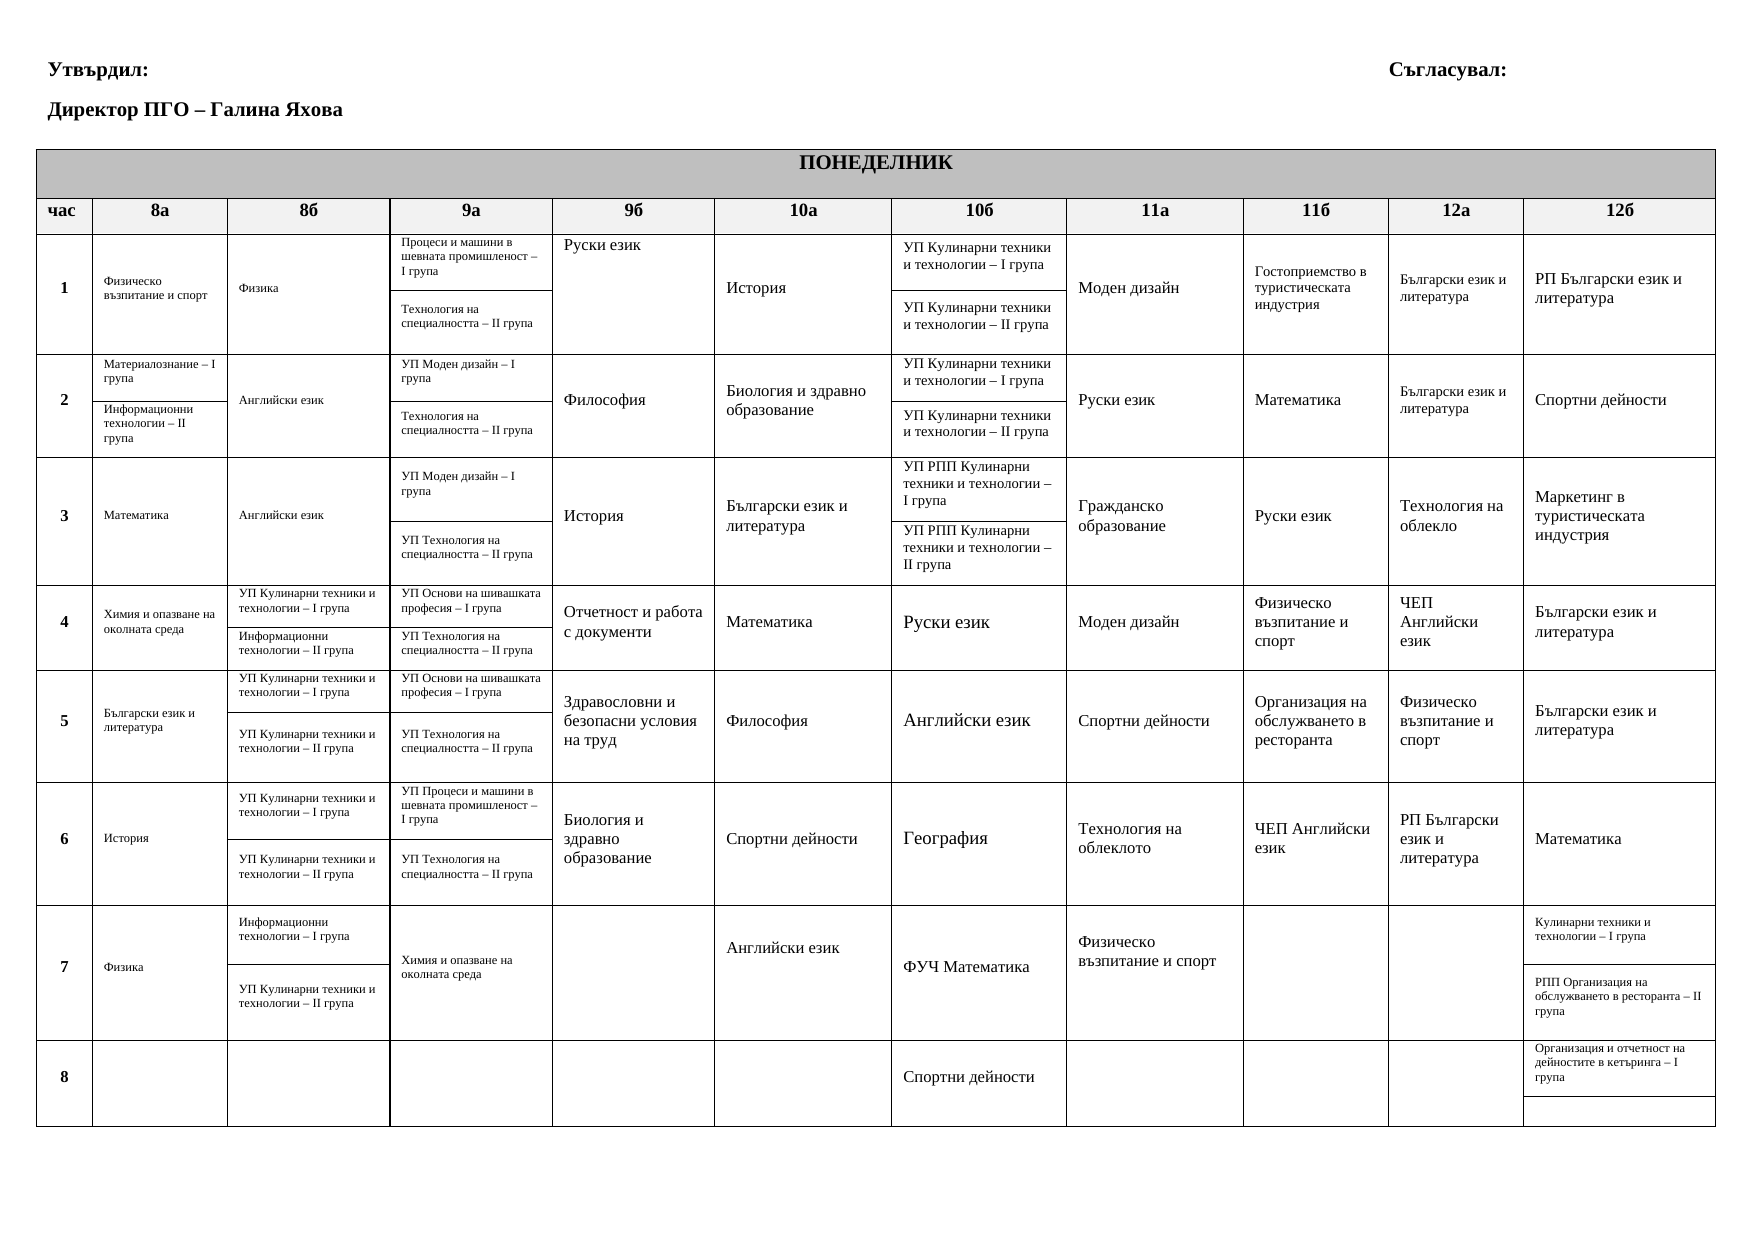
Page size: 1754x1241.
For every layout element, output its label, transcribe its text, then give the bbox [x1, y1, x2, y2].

table_cell Математика [93, 458, 227, 585]
table_cell ЧЕП Английски език [1389, 586, 1523, 669]
table_cell [391, 1041, 552, 1126]
table_cell УП РПП Кулинарни техники и технологии – II група [892, 522, 1066, 585]
table_cell Процеси и машини в шевната промишленост – I група [391, 235, 552, 290]
table_cell Философия [553, 355, 714, 457]
table_cell [1244, 906, 1388, 1039]
table_cell час [37, 199, 92, 233]
table_cell 8 [37, 1041, 92, 1126]
table_cell УП Кулинарни техники и технологии – II група [892, 291, 1066, 353]
table_cell ЧЕП Английски език [1244, 783, 1388, 905]
table_cell Английски език [228, 458, 389, 585]
table_cell УП Моден дизайн – I група [391, 458, 552, 521]
table_cell Руски език [1244, 458, 1388, 585]
table_cell РПП Организация на обслужването в ресторанта – II група [1524, 965, 1715, 1039]
table_cell 8а [93, 199, 227, 233]
table_cell УП Технология на специалността – II група [391, 522, 552, 585]
table_cell Биология и здравно образование [553, 783, 714, 905]
table_cell Български език и литература [1389, 235, 1523, 353]
table_cell Философия [715, 671, 891, 782]
table_cell Физическо възпитание и спорт [1067, 906, 1243, 1039]
table_cell УП Технология на специалността – II група [391, 713, 552, 782]
table_cell УП Кулинарни техники и технологии – I група [228, 671, 389, 712]
table_cell [1524, 1097, 1715, 1126]
table_cell УП Кулинарни техники и технологии – I група [892, 355, 1066, 401]
table_cell 8б [228, 199, 389, 233]
table_cell [1244, 1041, 1388, 1126]
table_cell РП Български език и литература [1389, 783, 1523, 905]
table_cell [553, 906, 714, 1039]
table_cell УП Кулинарни техники и технологии – I група [892, 235, 1066, 290]
table_cell Гражданско образование [1067, 458, 1243, 585]
table_cell 2 [37, 355, 92, 457]
table_cell [1389, 1041, 1523, 1126]
table_cell Руски език [1067, 355, 1243, 457]
table_cell УП Моден дизайн – I група [391, 355, 552, 401]
table_cell Спортни дейности [892, 1041, 1066, 1126]
table_cell 9а [391, 199, 552, 233]
table_cell Биология и здравно образование [715, 355, 891, 457]
table_cell Гостоприемство в туристическата индустрия [1244, 235, 1388, 353]
table_cell Информационни технологии – II група [228, 628, 389, 669]
table_cell Информационни технологии – II група [93, 402, 227, 457]
table_cell Английски език [228, 355, 389, 457]
table_cell История [93, 783, 227, 905]
table_cell 4 [37, 586, 92, 669]
table_cell [228, 1041, 389, 1126]
table_cell 11а [1067, 199, 1243, 233]
table_cell 11б [1244, 199, 1388, 233]
table_cell Моден дизайн [1067, 586, 1243, 669]
table_cell География [892, 783, 1066, 905]
table_cell УП Кулинарни техники и технологии – II група [228, 713, 389, 782]
table_cell Физическо възпитание и спорт [1389, 671, 1523, 782]
table_cell УП Основи на шивашката професия – I група [391, 671, 552, 712]
table_cell Руски език [892, 586, 1066, 669]
table_cell Английски език [892, 671, 1066, 782]
table_cell УП Кулинарни техники и технологии – I група [228, 586, 389, 627]
table_cell Маркетинг в туристическата индустрия [1524, 458, 1715, 585]
table_cell Технология на специалността – II група [391, 402, 552, 457]
table_cell Кулинарни техники и технологии – I група [1524, 906, 1715, 964]
table_cell История [715, 235, 891, 353]
table_cell 3 [37, 458, 92, 585]
text Директор ПГО – Галина Яхова [47, 97, 1707, 121]
table_cell Информационни технологии – I група [228, 906, 389, 964]
table_cell Български език и литература [1524, 671, 1715, 782]
table_cell История [553, 458, 714, 585]
table_cell 12а [1389, 199, 1523, 233]
table_cell [1067, 1041, 1243, 1126]
table_cell [715, 1041, 891, 1126]
table_cell Български език и литература [715, 458, 891, 585]
table_cell РП Български език и литература [1524, 235, 1715, 353]
table_cell Български език и литература [93, 671, 227, 782]
table_cell Химия и опазване на околната среда [93, 586, 227, 669]
table_cell Физика [93, 906, 227, 1039]
table_cell Физическо възпитание и спорт [93, 235, 227, 353]
table_cell Здравословни и безопасни условия на труд [553, 671, 714, 782]
table_cell УП Процеси и машини в шевната промишленост – I група [391, 783, 552, 839]
table_cell Технология на специалността – II група [391, 291, 552, 353]
table_cell Физика [228, 235, 389, 353]
table_cell Технология на облеклото [1067, 783, 1243, 905]
table_cell Спортни дейности [1524, 355, 1715, 457]
table_cell ФУЧ Математика [892, 906, 1066, 1039]
table_cell 12б [1524, 199, 1715, 233]
table_cell УП Основи на шивашката професия – I група [391, 586, 552, 627]
table_cell УП Кулинарни техники и технологии – I група [228, 783, 389, 839]
table_cell УП Технология на специалността – II група [391, 840, 552, 905]
table_cell УП Кулинарни техники и технологии – II група [892, 402, 1066, 457]
table_cell 1 [37, 235, 92, 353]
table_cell Математика [1244, 355, 1388, 457]
table_cell Английски език [715, 906, 891, 1039]
table_cell Български език и литература [1389, 355, 1523, 457]
table_cell 5 [37, 671, 92, 782]
table_header ПОНЕДЕЛНИК [37, 150, 1715, 198]
table_cell Отчетност и работа с документи [553, 586, 714, 669]
table_cell Моден дизайн [1067, 235, 1243, 353]
table_cell Организация и отчетност на дейностите в кетъринга – I група [1524, 1041, 1715, 1096]
table_cell Математика [715, 586, 891, 669]
table_cell УП Технология на специалността – II група [391, 628, 552, 669]
table_cell Спортни дейности [1067, 671, 1243, 782]
table_cell Технология на облекло [1389, 458, 1523, 585]
table_cell [93, 1041, 227, 1126]
table_cell УП Кулинарни техники и технологии – II група [228, 965, 389, 1039]
table_cell Организация на обслужването в ресторанта [1244, 671, 1388, 782]
table_cell УП Кулинарни техники и технологии – II група [228, 840, 389, 905]
table_cell 6 [37, 783, 92, 905]
table_cell Български език и литература [1524, 586, 1715, 669]
table_cell УП РПП Кулинарни техники и технологии – I група [892, 458, 1066, 521]
table_cell 10а [715, 199, 891, 233]
table_cell Спортни дейности [715, 783, 891, 905]
table_cell 7 [37, 906, 92, 1039]
text Утвърдил: Съгласувал: [47, 57, 1707, 81]
table_cell Физическо възпитание и спорт [1244, 586, 1388, 669]
table_cell 9б [553, 199, 714, 233]
table_cell [1389, 906, 1523, 1039]
table_cell Математика [1524, 783, 1715, 905]
table_cell Материалознание – I група [93, 355, 227, 401]
table_cell Руски език [553, 235, 714, 353]
table_cell 10б [892, 199, 1066, 233]
table_cell Химия и опазване на околната среда [391, 906, 552, 1039]
table_cell [553, 1041, 714, 1126]
